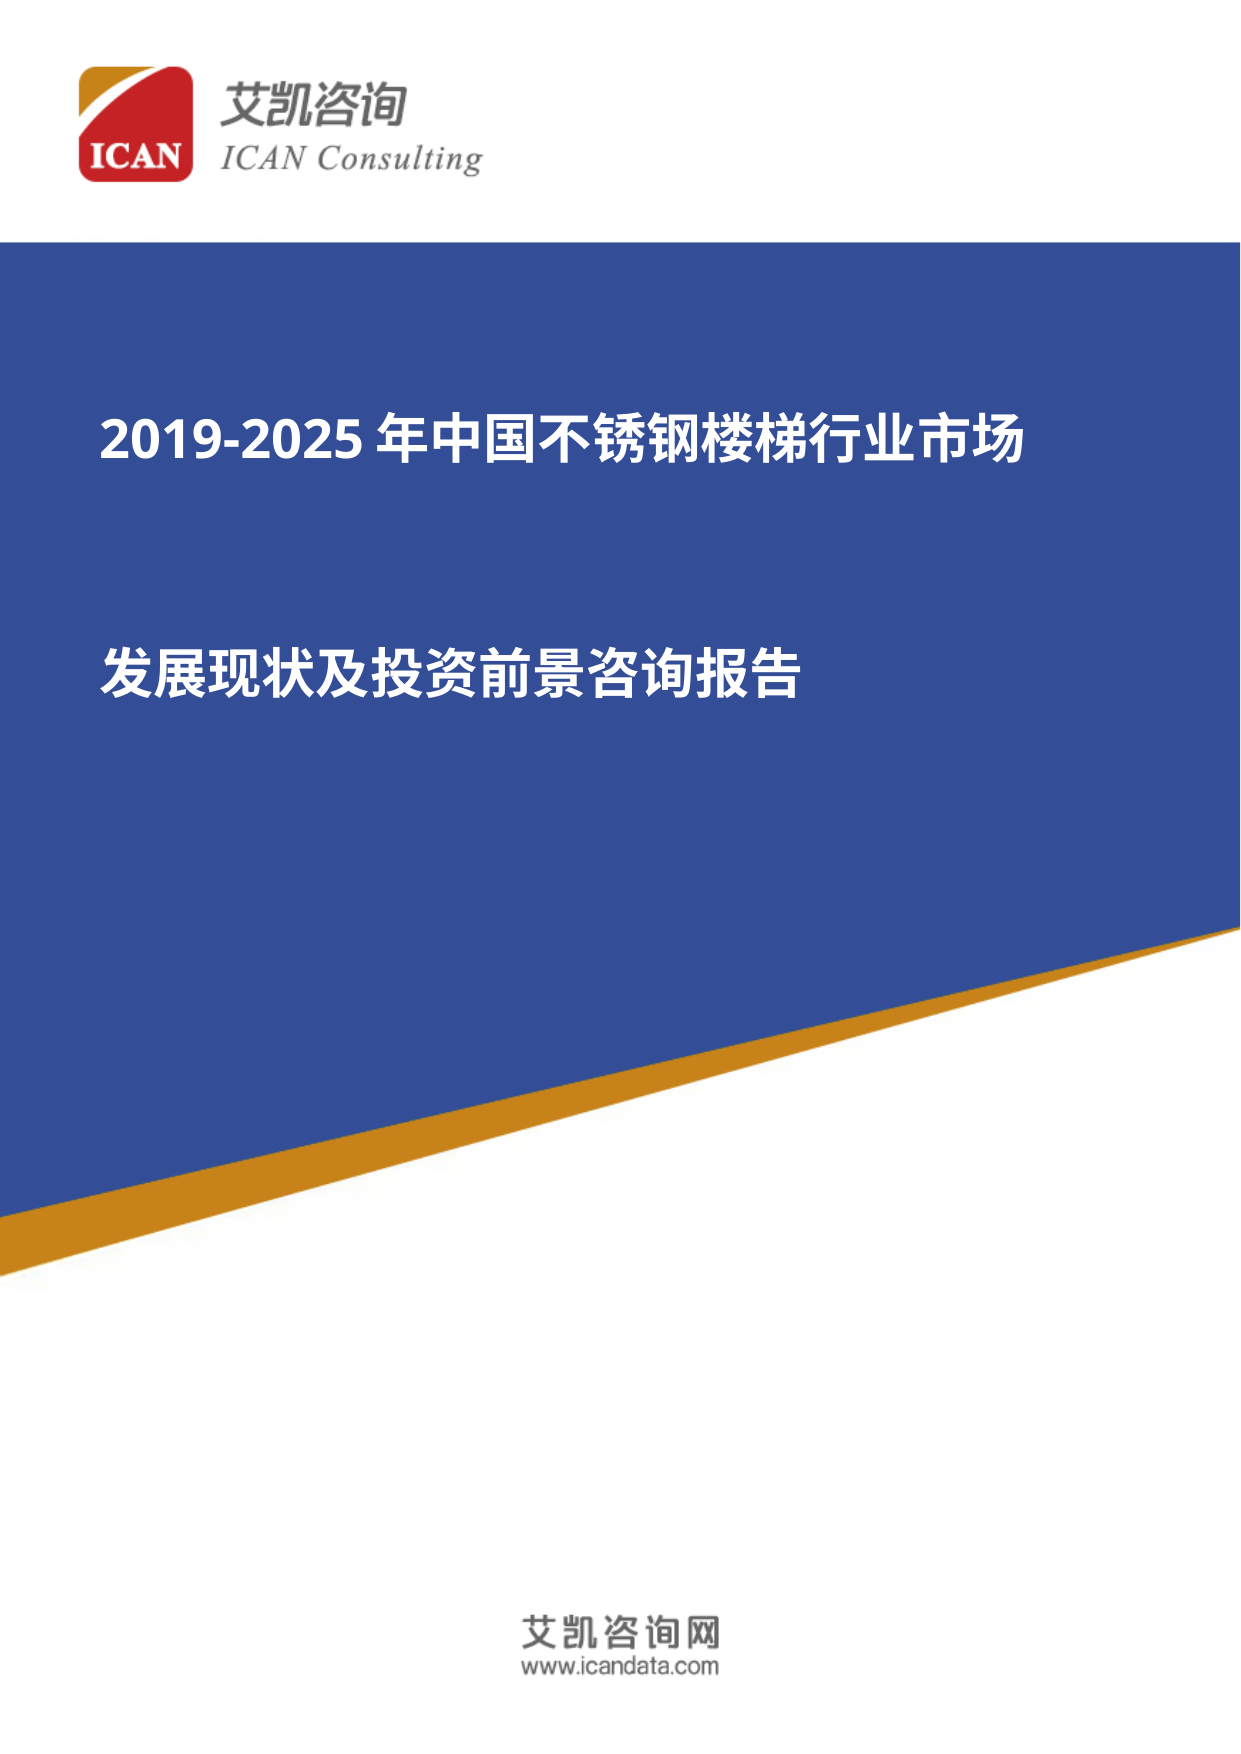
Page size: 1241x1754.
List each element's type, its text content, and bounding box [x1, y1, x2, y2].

picture [0, 5, 1241, 1754]
subtitle 2019-2025年中国不锈钢楼梯行业市场发展现状及投资前景咨询报告 [99, 386, 1053, 718]
